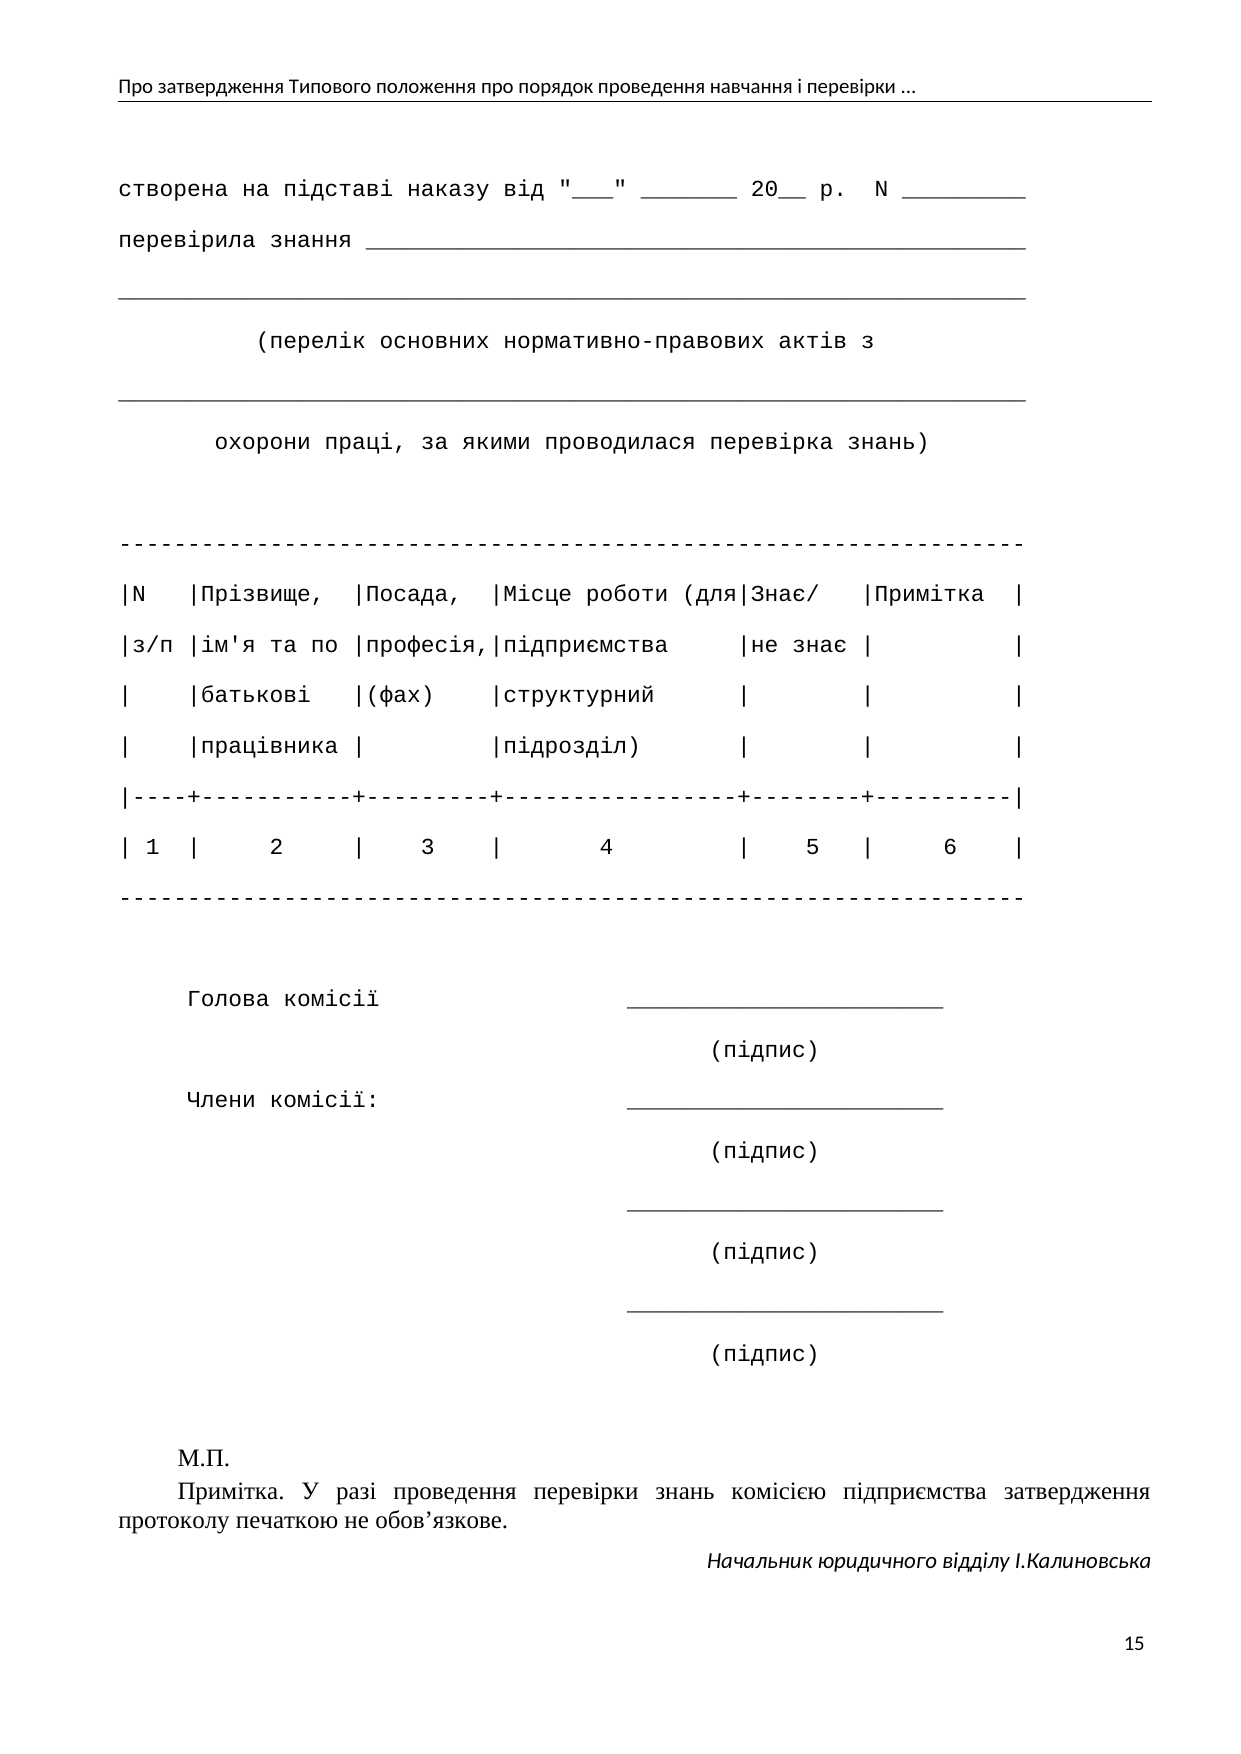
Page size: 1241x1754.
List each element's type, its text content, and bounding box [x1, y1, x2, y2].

text перевірила знання ________________________________________________ [118, 228, 1152, 254]
text (підпис) [118, 1139, 1152, 1165]
text __________________________________________________________________ [118, 380, 1152, 406]
text Голова комісії _______________________ [118, 988, 1152, 1013]
text Начальник юридичного відділу І.Калиновська [118, 1546, 1152, 1574]
text |N |Прізвище, |Посада, |Місце роботи (для|Знає/ |Примітка | [118, 583, 1152, 608]
text |з/п |ім'я та по |професія,|підприємства |не знає | | [118, 633, 1152, 659]
text (перелік основних нормативно-правових актів з [118, 329, 1152, 355]
text створена на підставі наказу від "___" _______ 20__ р. N _________ [118, 178, 1152, 203]
text |----+-----------+---------+-----------------+--------+----------| [118, 785, 1152, 811]
text | |батькові |(фах) |структурний | | | [118, 684, 1152, 710]
text _______________________ [118, 1291, 1152, 1317]
text _______________________ [118, 1190, 1152, 1216]
text М.П. [118, 1443, 1152, 1472]
text | |працівника | |підрозділ) | | | [118, 734, 1152, 760]
text (підпис) [118, 1342, 1152, 1368]
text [118, 279, 1152, 305]
text (підпис) [118, 1241, 1152, 1267]
text | 1 | 2 | 3 | 4 | 5 | 6 | [118, 836, 1152, 862]
text Примітка. У разі проведення перевірки знань комісією підприємства затвердження протоколу печаткою не обов’язкове. [118, 1476, 1152, 1534]
text Члени комісії: _______________________ [118, 1089, 1152, 1115]
text охорони праці, за якими проводилася перевірка знань) [118, 431, 1152, 457]
text ------------------------------------------------------------------ [118, 532, 1152, 558]
text (підпис) [118, 1038, 1152, 1064]
text ------------------------------------------------------------------ [118, 886, 1152, 912]
